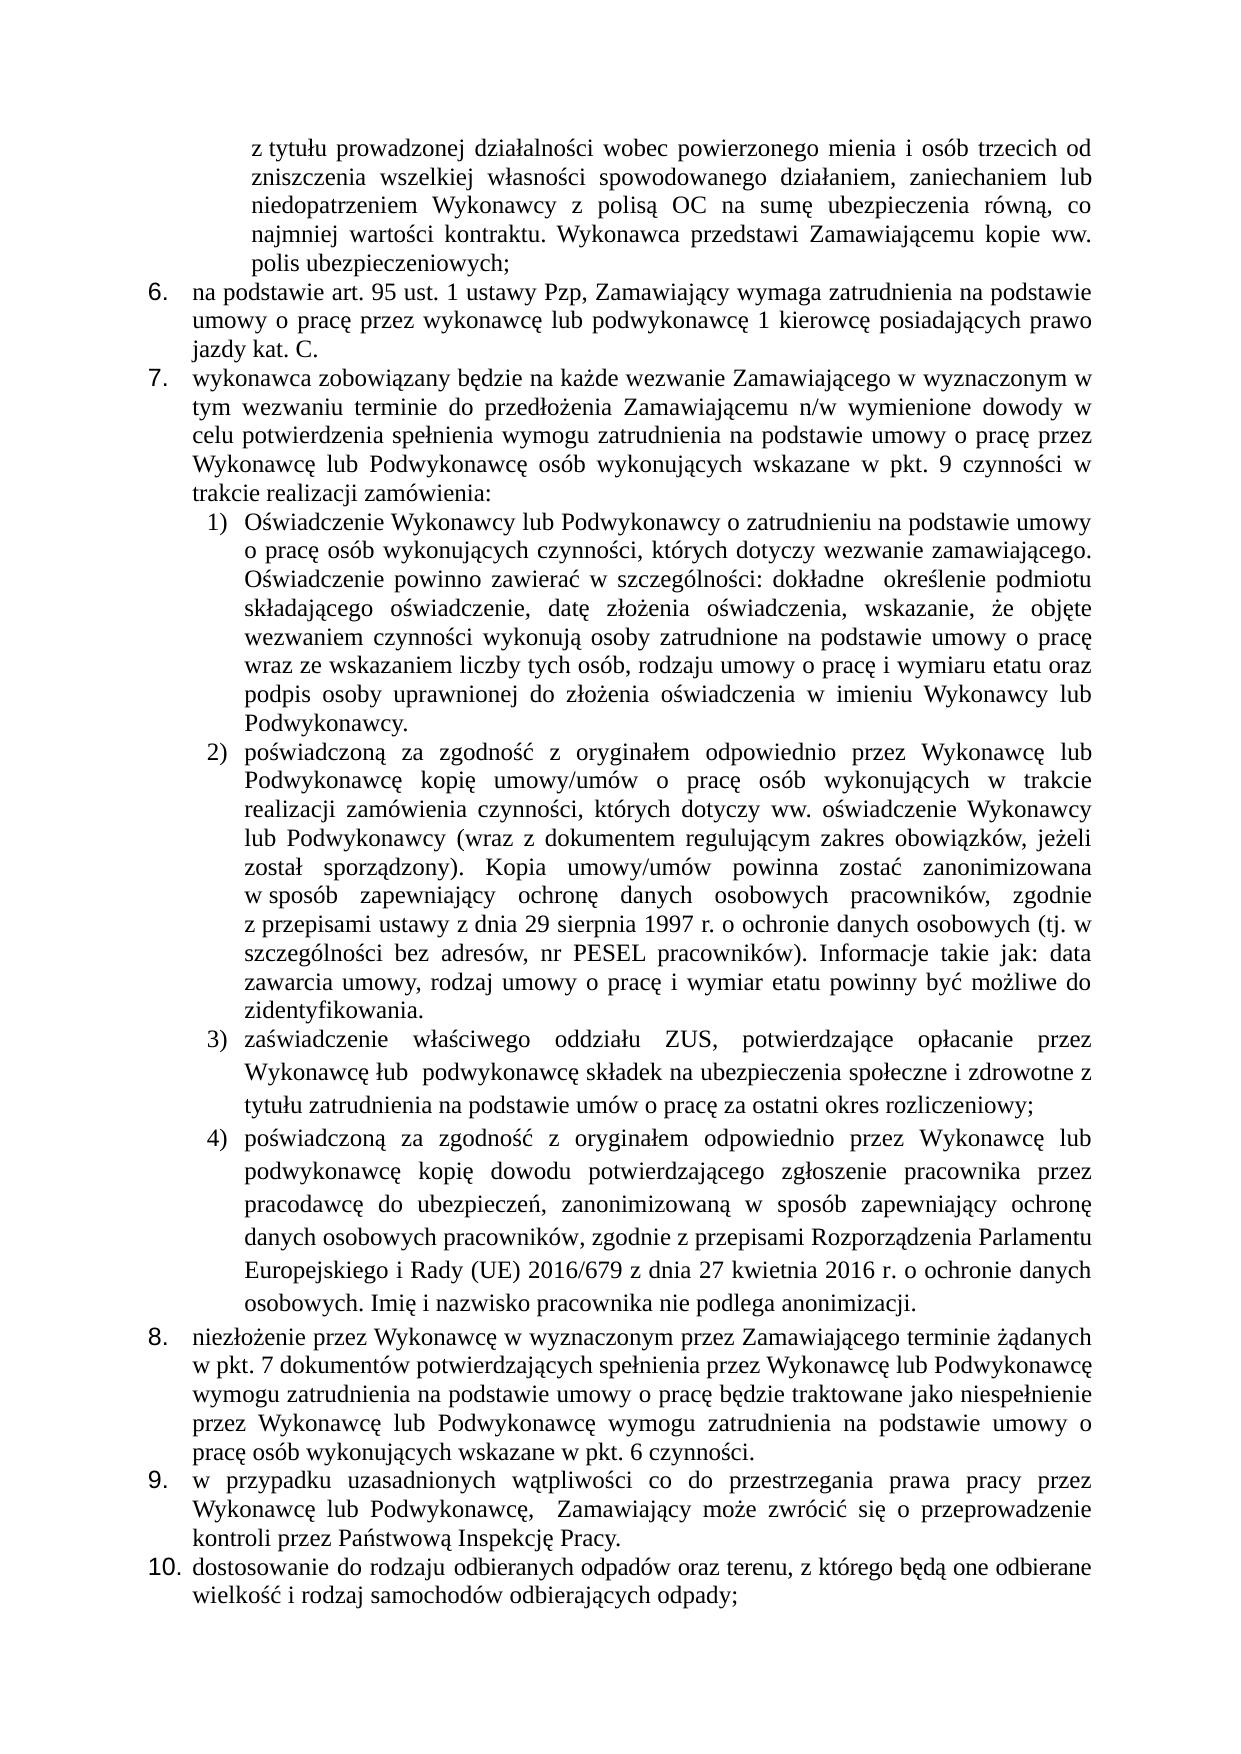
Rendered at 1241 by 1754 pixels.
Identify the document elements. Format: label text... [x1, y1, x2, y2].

list zaświadczenie właściwego oddziału ZUS, potwierdzające opłacanie przez Wykonawcę łub podwykonawcę składek na ubezpieczenia społeczne i zdrowotne z tytułu zatrudnienia na podstawie umów o pracę za ostatni okres rozliczeniowy; [207, 1024, 1093, 1119]
list wykonawca zobowiązany będzie na każde wezwanie Zamawiającego w wyznaczonym w tym wezwaniu terminie do przedłożenia Zamawiającemu n/w wymienione dowody w celu potwierdzenia spełnienia wymogu zatrudnienia na podstawie umowy o pracę przez Wykonawcę lub Podwykonawcę osób wykonujących wskazane w pkt. 9 czynności w trakcie realizacji zamówienia: [148, 363, 1093, 507]
list poświadczoną za zgodność z oryginałem odpowiednio przez Wykonawcę lub Podwykonawcę kopię umowy/umów o pracę osób wykonujących w trakcie realizacji zamówienia czynności, których dotyczy ww. oświadczenie Wykonawcy lub Podwykonawcy (wraz z dokumentem regulującym zakres obowiązków, jeżeli został sporządzony). Kopia umowy/umów powinna zostać zanonimizowana w sposób zapewniający ochronę danych osobowych pracowników, zgodnie z przepisami ustawy z dnia 29 sierpnia 1997 r. o ochronie danych osobowych (tj. w szczególności bez adresów, nr PESEL pracowników). Informacje takie jak: data zawarcia umowy, rodzaj umowy o pracę i wymiar etatu powinny być możliwe do zidentyfikowania. [207, 737, 1093, 1024]
list w przypadku uzasadnionych wątpliwości co do przestrzegania prawa pracy przez Wykonawcę lub Podwykonawcę, Zamawiający może zwrócić się o przeprowadzenie kontroli przez Państwową Inspekcję Pracy. [148, 1465, 1093, 1552]
list na podstawie art. 95 ust. 1 ustawy Pzp, Zamawiający wymaga zatrudnienia na podstawie umowy o pracę przez wykonawcę lub podwykonawcę 1 kierowcę posiadających prawo jazdy kat. C. [148, 277, 1093, 363]
list Oświadczenie Wykonawcy lub Podwykonawcy o zatrudnieniu na podstawie umowy o pracę osób wykonujących czynności, których dotyczy wezwanie zamawiającego. Oświadczenie powinno zawierać w szczególności: dokładne określenie podmiotu składającego oświadczenie, datę złożenia oświadczenia, wskazanie, że objęte wezwaniem czynności wykonują osoby zatrudnione na podstawie umowy o pracę wraz ze wskazaniem liczby tych osób, rodzaju umowy o pracę i wymiaru etatu oraz podpis osoby uprawnionej do złożenia oświadczenia w imieniu Wykonawcy lub Podwykonawcy. [207, 507, 1093, 737]
list poświadczoną za zgodność z oryginałem odpowiednio przez Wykonawcę lub podwykonawcę kopię dowodu potwierdzającego zgłoszenie pracownika przez pracodawcę do ubezpieczeń, zanonimizowaną w sposób zapewniający ochronę danych osobowych pracowników, zgodnie z przepisami Rozporządzenia Parlamentu Europejskiego i Rady (UE) 2016/679 z dnia 27 kwietnia 2016 r. o ochronie danych osobowych. Imię i nazwisko pracownika nie podlega anonimizacji. [207, 1123, 1093, 1317]
list niezłożenie przez Wykonawcę w wyznaczonym przez Zamawiającego terminie żądanych w pkt. 7 dokumentów potwierdzających spełnienia przez Wykonawcę lub Podwykonawcę wymogu zatrudnienia na podstawie umowy o pracę będzie traktowane jako niespełnienie przez Wykonawcę lub Podwykonawcę wymogu zatrudnienia na podstawie umowy o pracę osób wykonujących wskazane w pkt. 6 czynności. [148, 1322, 1093, 1465]
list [207, 133, 1093, 277]
list dostosowanie do rodzaju odbieranych odpadów oraz terenu, z którego będą one odbierane wielkość i rodzaj samochodów odbierających odpady; [148, 1552, 1093, 1609]
